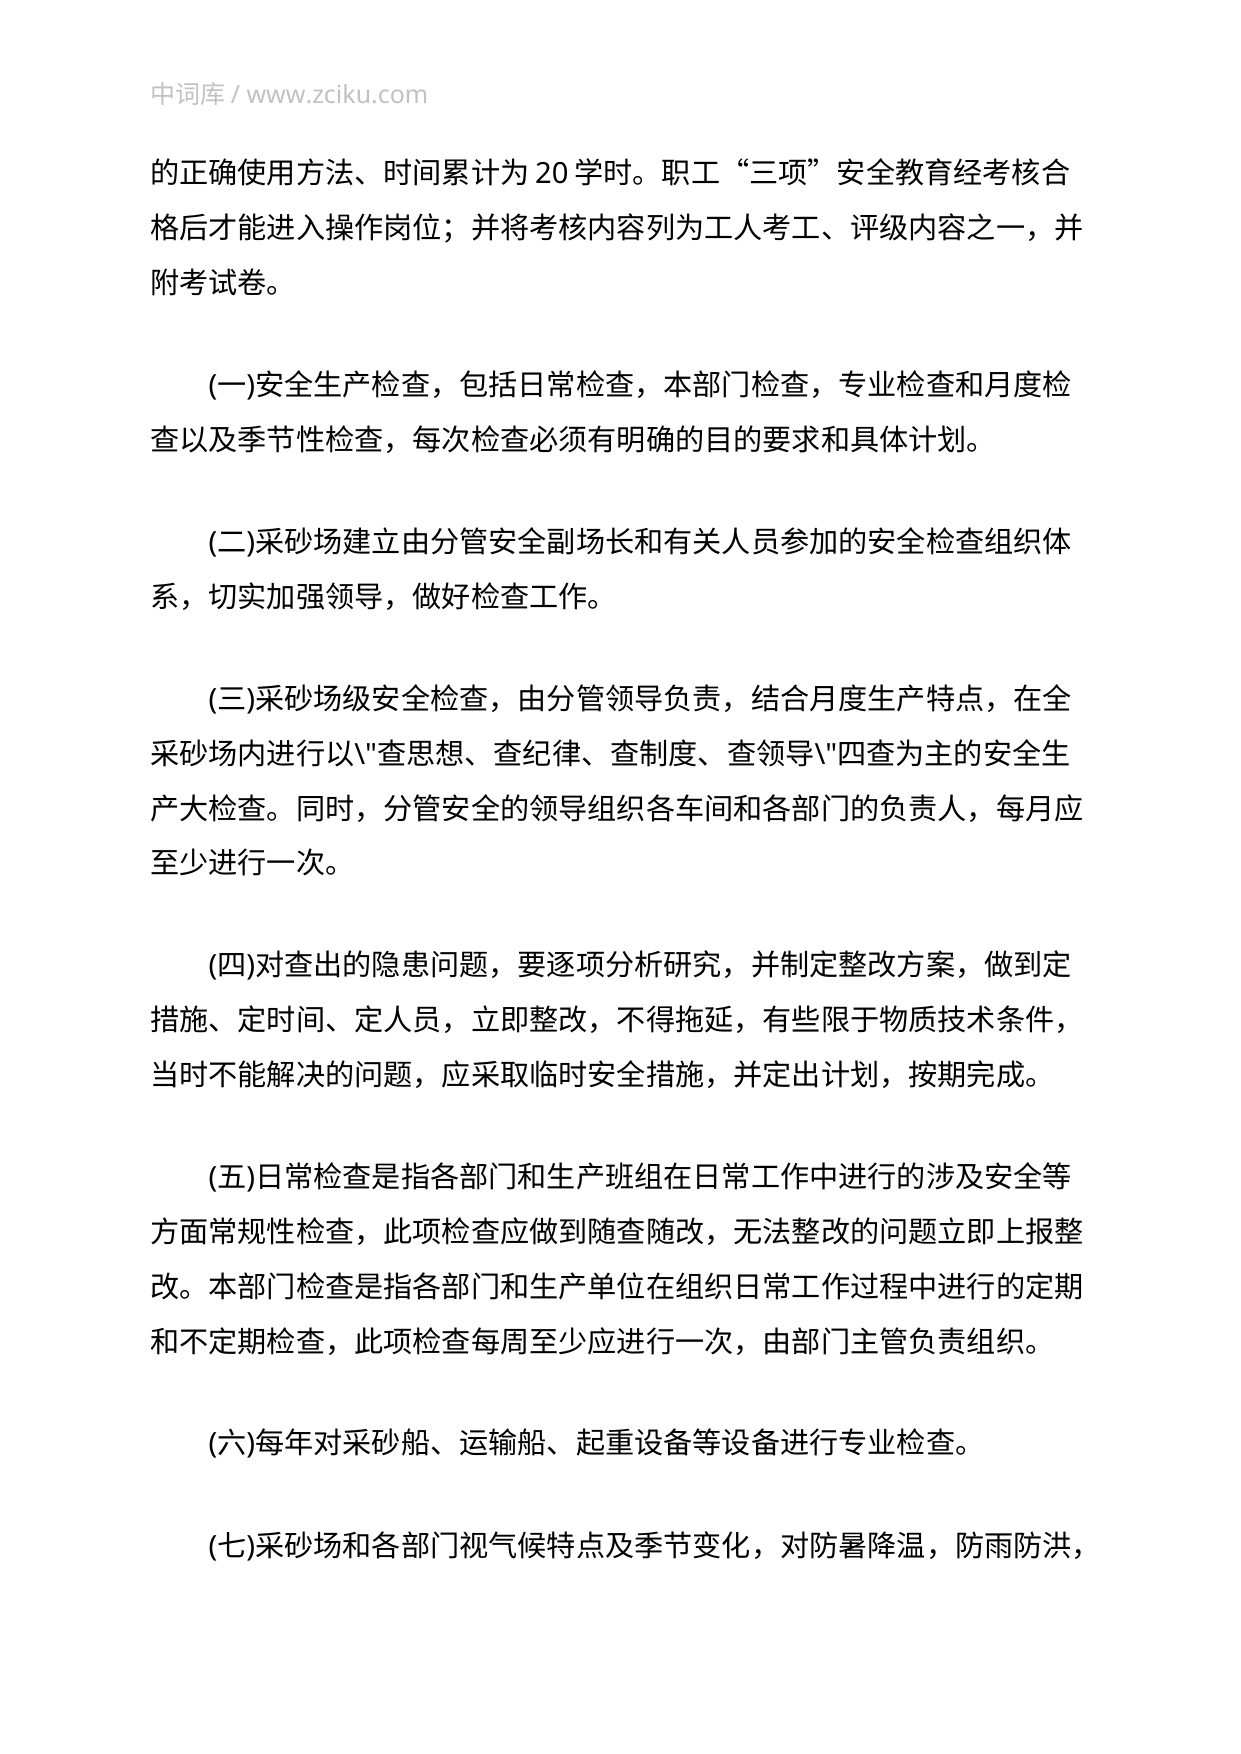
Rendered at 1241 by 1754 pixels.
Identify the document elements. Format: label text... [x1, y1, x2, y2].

text (五)日常检查是指各部门和生产班组在日常工作中进行的涉及安全等方面常规性检查，此项检查应做到随查随改，无法整改的问题立即上报整改。本部门检查是指各部门和生产单位在组织日常工作过程中进行的定期和不定期检查，此项检查每周至少应进行一次，由部门主管负责组织。 [150, 1153, 1090, 1361]
text (一)安全生产检查，包括日常检查，本部门检查，专业检查和月度检查以及季节性检查，每次检查必须有明确的目的要求和具体计划。 [150, 362, 1090, 459]
text (三)采砂场级安全检查，由分管领导负责，结合月度生产特点，在全采砂场内进行以\"查思想、查纪律、查制度、查领导\"四查为主的安全生产大检查。同时，分管安全的领导组织各车间和各部门的负责人，每月应至少进行一次。 [150, 675, 1090, 882]
text (二)采砂场建立由分管安全副场长和有关人员参加的安全检查组织体系，切实加强领导，做好检查工作。 [150, 518, 1090, 616]
text (四)对查出的隐患问题，要逐项分析研究，并制定整改方案，做到定措施、定时间、定人员，立即整改，不得拖延，有些限于物质技术条件，当时不能解决的问题，应采取临时安全措施，并定出计划，按期完成。 [150, 942, 1090, 1094]
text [150, 150, 1090, 302]
text (六)每年对采砂船、运输船、起重设备等设备进行专业检查。 [150, 1420, 1090, 1462]
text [150, 1522, 1090, 1564]
